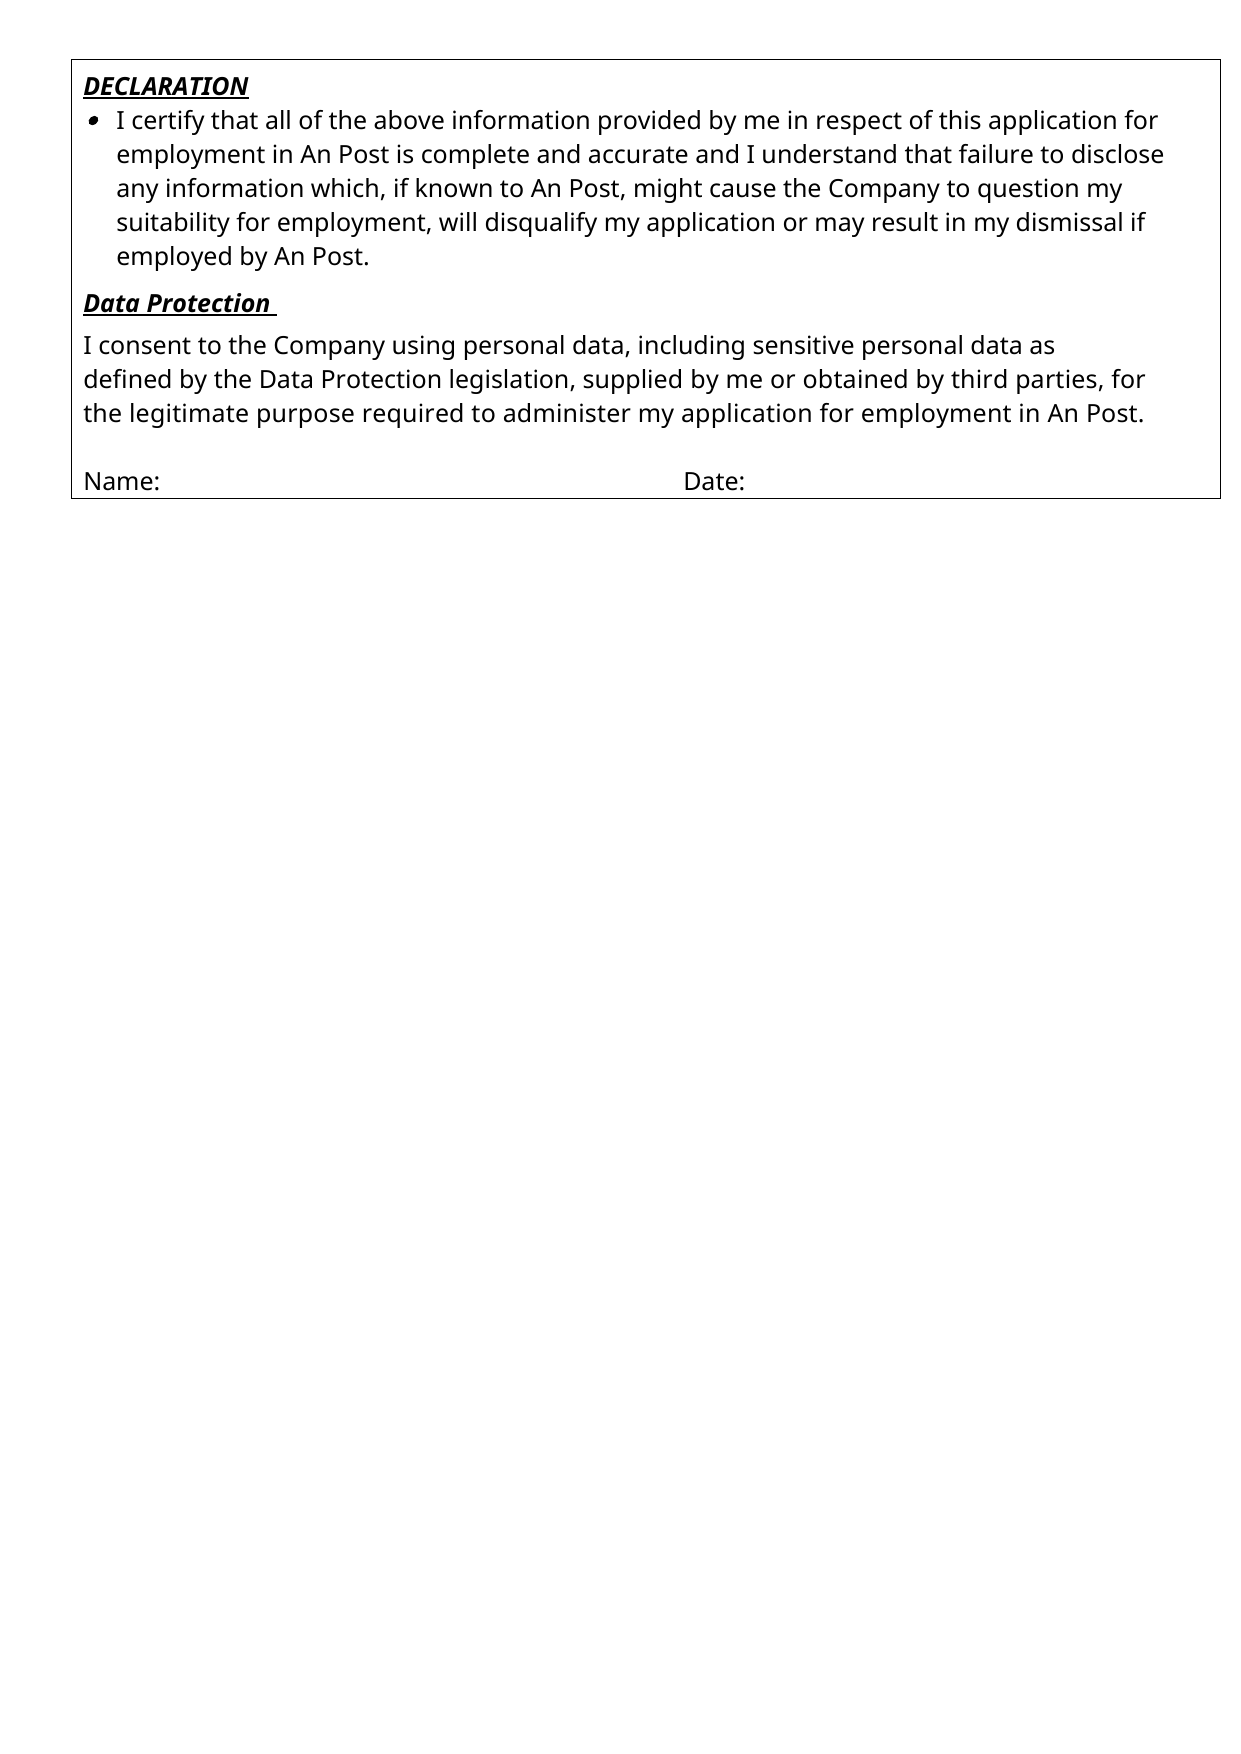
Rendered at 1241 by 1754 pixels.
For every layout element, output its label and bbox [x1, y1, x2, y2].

table_cell [72, 60, 1220, 498]
